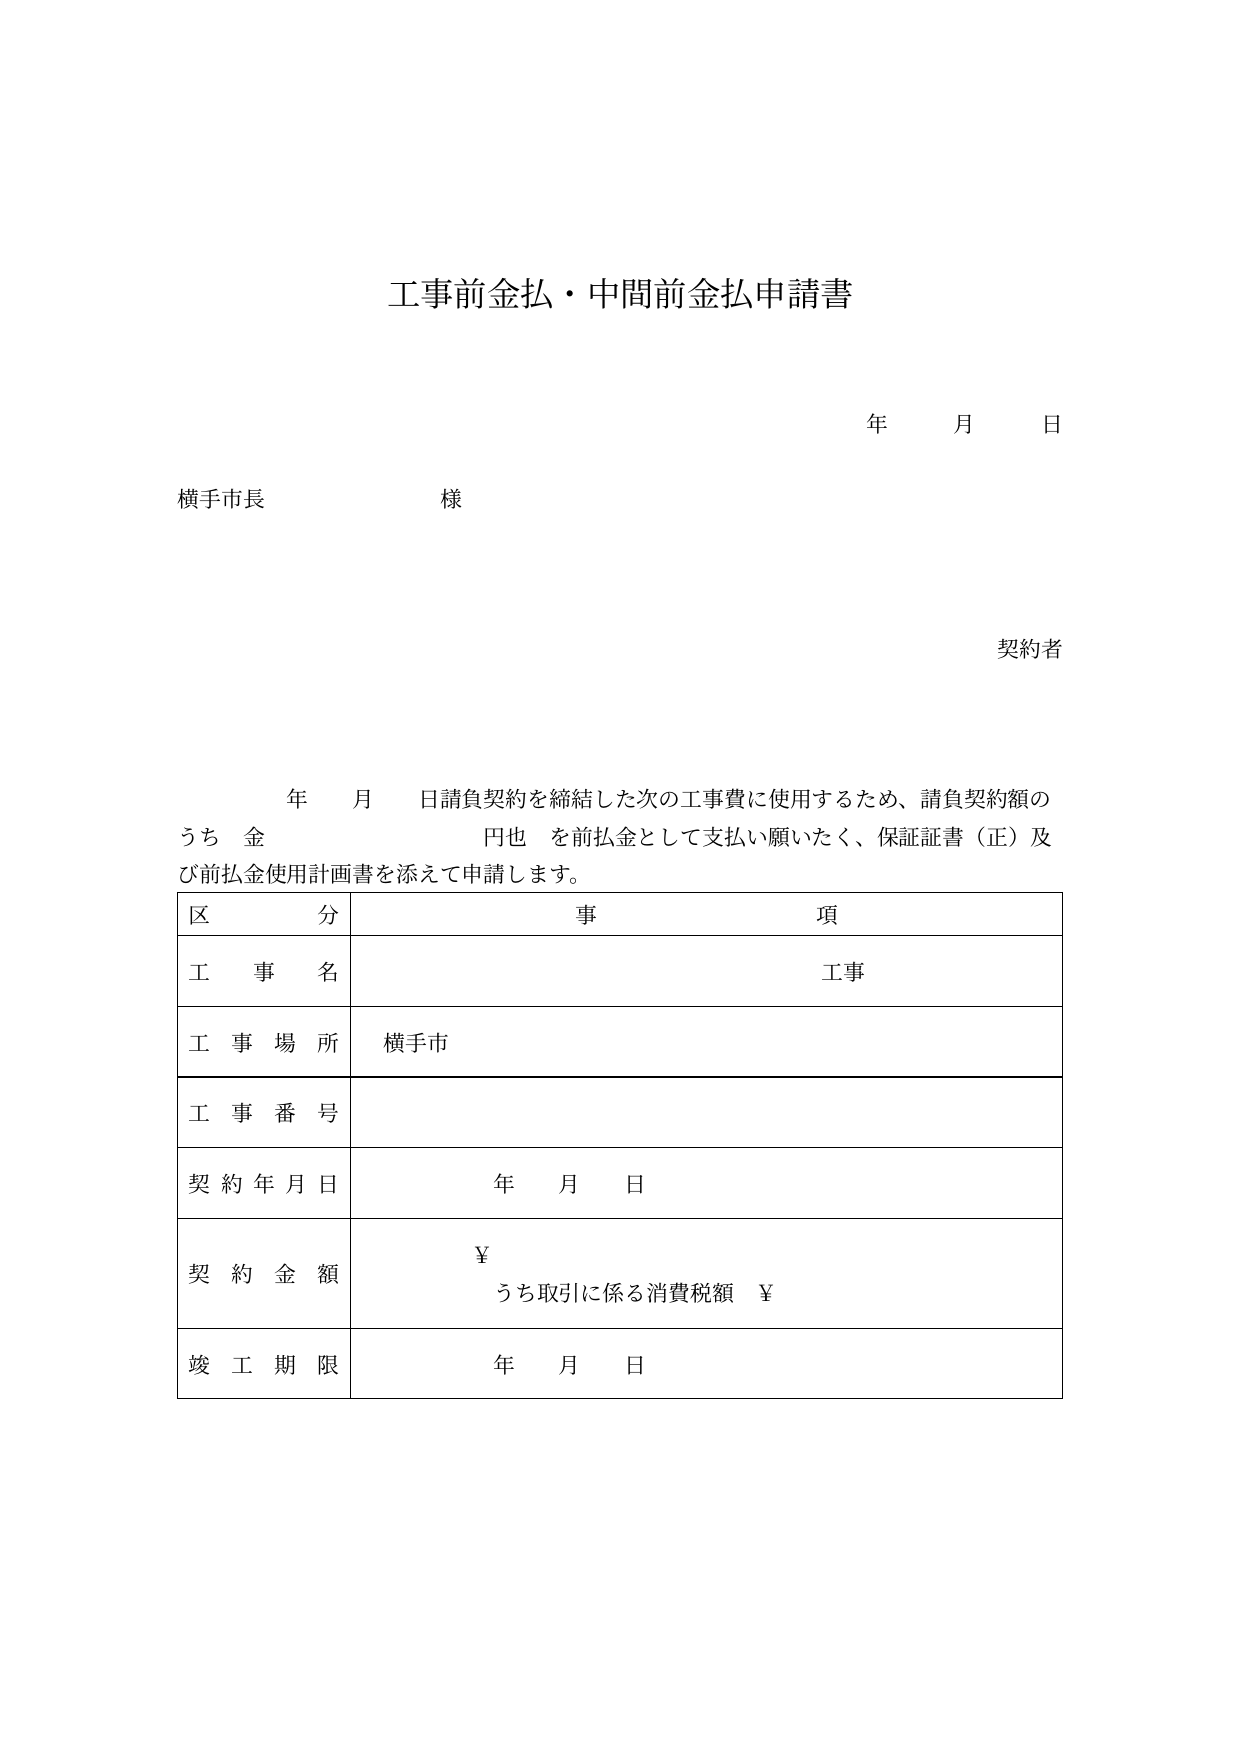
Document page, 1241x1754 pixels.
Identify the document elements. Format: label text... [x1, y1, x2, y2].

table_cell 横手市 [351, 1007, 1062, 1076]
table_cell 契約年月日 [178, 1148, 350, 1217]
text 契約者 [177, 629, 1063, 667]
table_header 事 項 [351, 893, 1062, 935]
table_cell [351, 1078, 1062, 1147]
table_header 区分 [178, 893, 350, 935]
text 年 月 日 [177, 404, 1063, 442]
table_cell 年 月 日 [351, 1329, 1062, 1398]
table_cell 竣工期限 [178, 1329, 350, 1398]
text 年 月 日請負契約を締結した次の工事費に使用するため、請負契約額の [177, 779, 1063, 817]
text うち 金 円也 を前払金として支払い願いたく、保証証書（正）及び前払金使用計画書を添えて申請します。 [177, 817, 1063, 892]
text 横手市長 様 [177, 479, 1063, 517]
table_cell 契約金額 [178, 1219, 350, 1328]
text 工事前金払・中間前金払申請書 [177, 254, 1063, 329]
table_cell 年 月 日 [351, 1148, 1062, 1217]
table_cell 工事番号 [178, 1078, 350, 1147]
table_cell 工事名 [178, 936, 350, 1006]
table_cell 工事場所 [178, 1007, 350, 1076]
table_cell ￥ うち取引に係る消費税額 ￥ [351, 1219, 1062, 1328]
table_cell 工事 [351, 936, 1062, 1006]
